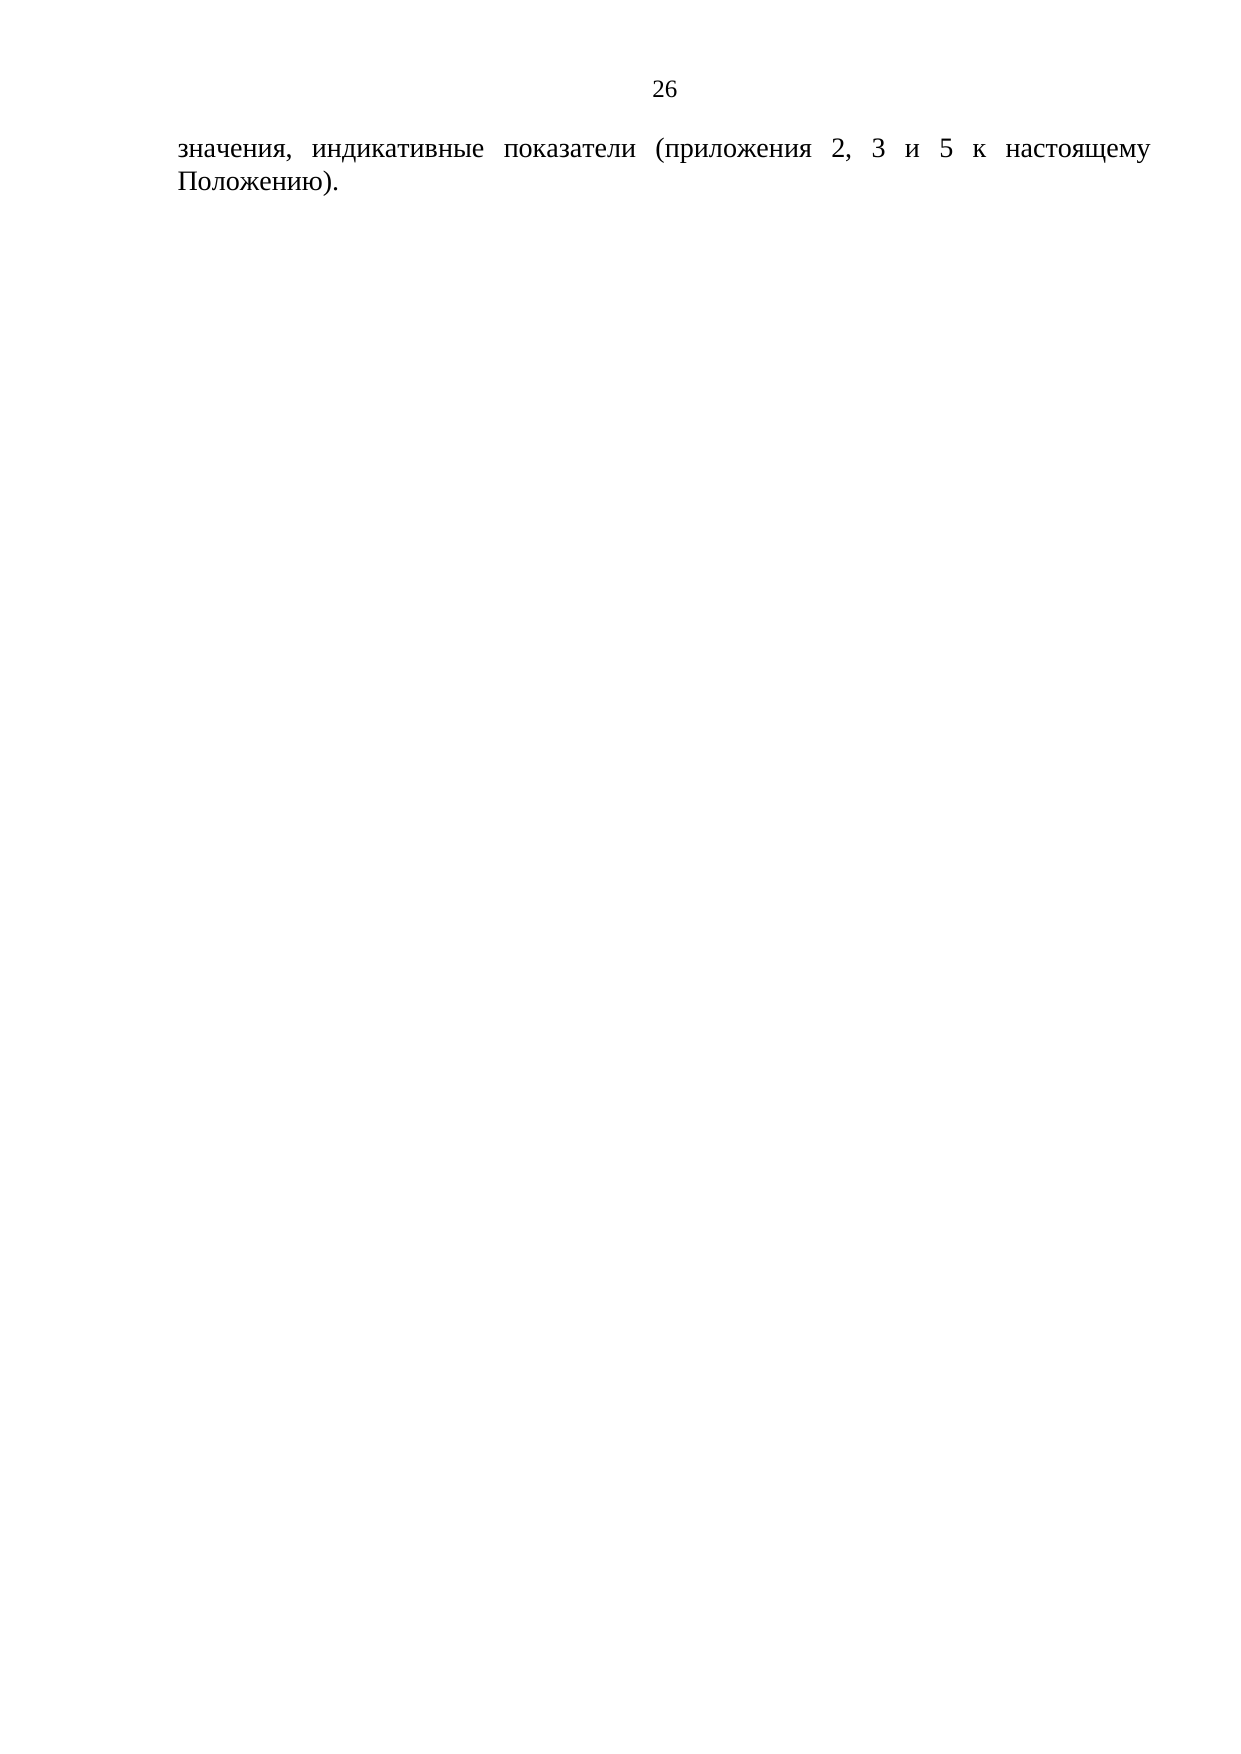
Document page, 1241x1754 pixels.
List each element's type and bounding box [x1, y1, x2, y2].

text [177, 131, 1152, 196]
